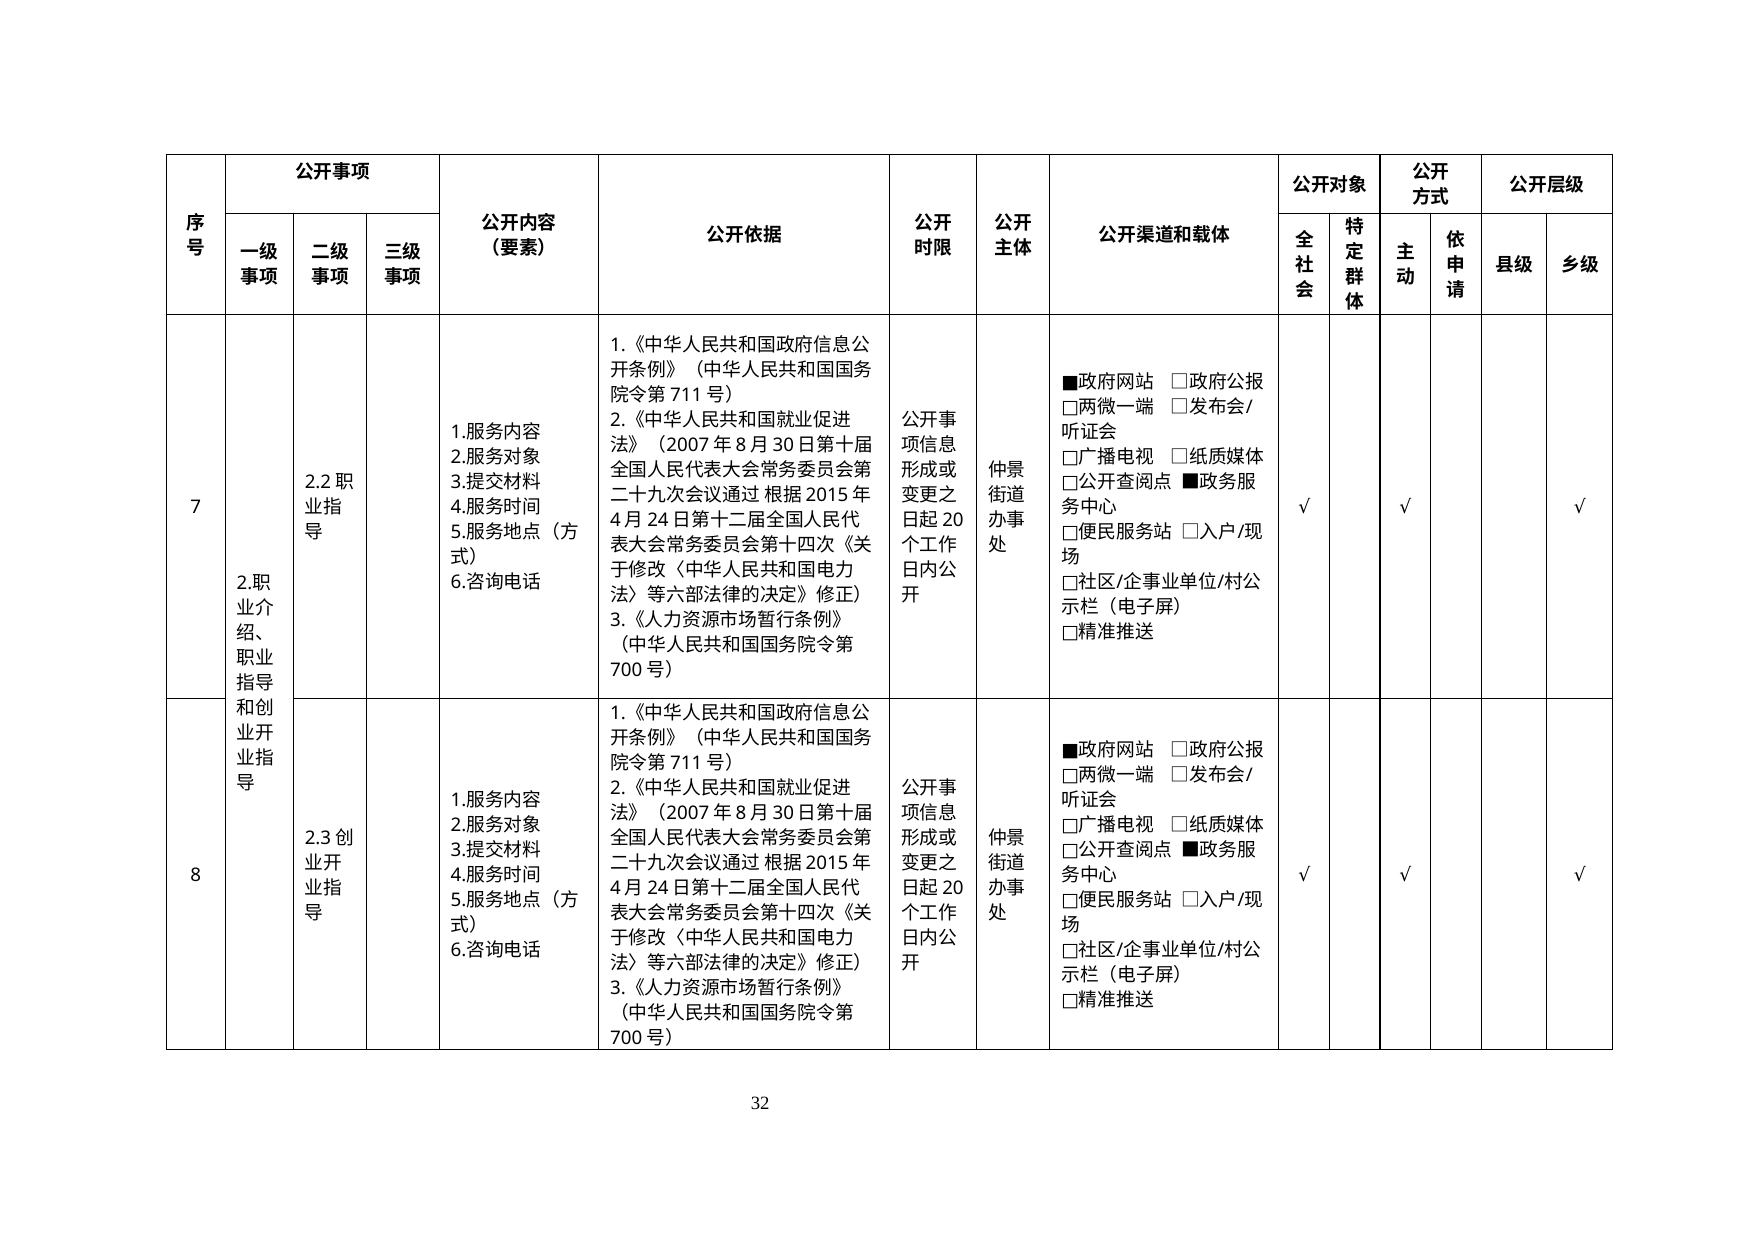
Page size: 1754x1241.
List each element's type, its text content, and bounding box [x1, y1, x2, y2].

table_cell [1330, 315, 1379, 698]
table_cell [1431, 699, 1481, 1049]
table_cell 2.2职业指导 [294, 315, 366, 698]
table_cell 仲景街道办事处 [977, 315, 1049, 698]
table_cell 2.3创业开业指导 [294, 699, 366, 1049]
table_header 公开主体 [977, 155, 1049, 314]
table_cell √ [1547, 699, 1612, 1049]
table_header 公开事项 [226, 155, 439, 213]
table_cell ■政府网站 □政府公报 □两微一端 □发布会/听证会 □广播电视 □纸质媒体 □公开查阅点 ■政务服务中心 □便民服务站 □入户/现场 □社区/企事业单位/村公示栏（电子屏） □精准推送 [1050, 315, 1278, 698]
table_cell 全社会 [1279, 214, 1329, 314]
table_cell 乡级 [1547, 214, 1612, 314]
table_cell 1.服务内容 2.服务对象 3.提交材料 4.服务时间 5.服务地点（方式） 6.咨询电话 [440, 315, 598, 698]
table_header 公开内容 （要素） [440, 155, 598, 314]
table_cell 7 [167, 315, 225, 698]
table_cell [1050, 699, 1278, 1049]
table_cell [1330, 699, 1379, 1049]
table_cell 县级 [1482, 214, 1546, 314]
table_cell [1431, 315, 1481, 698]
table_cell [599, 699, 889, 1049]
table_cell √ [1547, 315, 1612, 698]
table_header 公开 方式 [1381, 155, 1481, 213]
table_header 公开 时限 [890, 155, 976, 314]
table_header 公开层级 [1482, 155, 1612, 213]
table_cell 二级事项 [294, 214, 366, 314]
table_cell 8 [167, 699, 225, 1049]
table_cell √ [1279, 699, 1329, 1049]
table_header 公开对象 [1279, 155, 1379, 213]
table_cell 公开事项信息形成或变更之日起20个工作日内公开 [890, 315, 976, 698]
table_cell 依申请 [1431, 214, 1481, 314]
table_cell √ [1279, 315, 1329, 698]
table_cell √ [1381, 315, 1430, 698]
table_header 序号 [167, 155, 225, 314]
table_cell 仲景街道办事处 [977, 699, 1049, 1049]
table_cell [367, 699, 439, 1049]
table_cell [1482, 699, 1546, 1049]
table_cell √ [1381, 699, 1430, 1049]
table_header 公开依据 [599, 155, 889, 314]
table_cell 2.职业介绍、职业指导和创业开业指导 [226, 315, 293, 1049]
table_cell [1482, 315, 1546, 698]
table_cell 一级事项 [226, 214, 293, 314]
table_cell 三级事项 [367, 214, 439, 314]
table_cell [367, 315, 439, 698]
table_cell 1.服务内容 2.服务对象 3.提交材料 4.服务时间 5.服务地点（方式） 6.咨询电话 [440, 699, 598, 1049]
table_cell 主动 [1381, 214, 1430, 314]
table_header 公开渠道和载体 [1050, 155, 1278, 314]
table_cell 特定群体 [1330, 214, 1379, 314]
table_cell 公开事项信息形成或变更之日起20个工作日内公开 [890, 699, 976, 1049]
